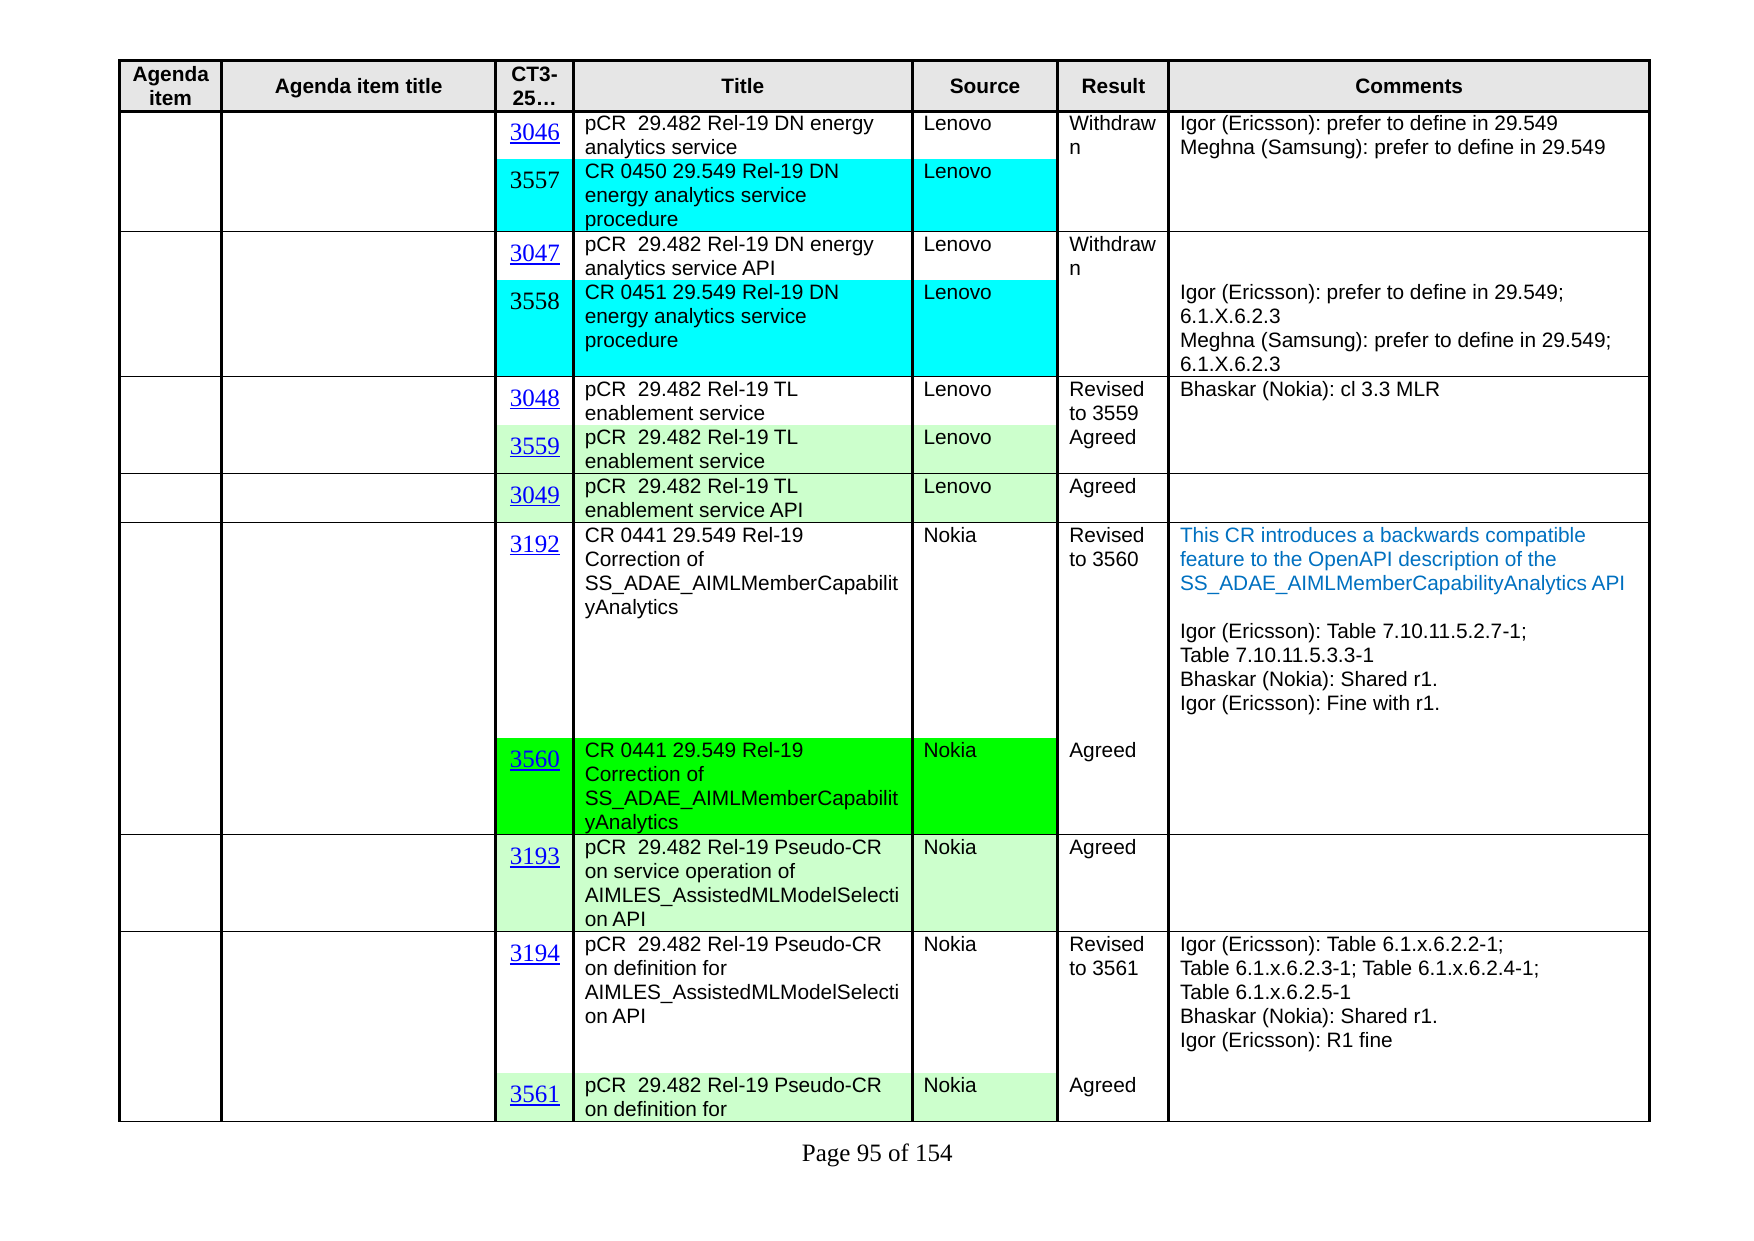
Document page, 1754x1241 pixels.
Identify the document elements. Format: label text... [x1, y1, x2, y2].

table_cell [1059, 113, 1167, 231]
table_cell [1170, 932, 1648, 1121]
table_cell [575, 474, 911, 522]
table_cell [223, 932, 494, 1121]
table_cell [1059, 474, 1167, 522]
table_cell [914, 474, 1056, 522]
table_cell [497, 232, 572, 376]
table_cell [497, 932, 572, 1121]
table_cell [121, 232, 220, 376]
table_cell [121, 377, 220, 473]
table_header Agenda item [121, 62, 220, 110]
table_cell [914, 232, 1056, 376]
table_header Comments [1170, 62, 1648, 110]
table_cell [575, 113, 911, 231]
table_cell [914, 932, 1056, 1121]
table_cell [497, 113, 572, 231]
table_header Result [1059, 62, 1167, 110]
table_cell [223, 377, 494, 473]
table_header Title [575, 62, 911, 110]
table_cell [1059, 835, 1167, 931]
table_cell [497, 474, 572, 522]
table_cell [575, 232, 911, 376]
table_header Source [914, 62, 1056, 110]
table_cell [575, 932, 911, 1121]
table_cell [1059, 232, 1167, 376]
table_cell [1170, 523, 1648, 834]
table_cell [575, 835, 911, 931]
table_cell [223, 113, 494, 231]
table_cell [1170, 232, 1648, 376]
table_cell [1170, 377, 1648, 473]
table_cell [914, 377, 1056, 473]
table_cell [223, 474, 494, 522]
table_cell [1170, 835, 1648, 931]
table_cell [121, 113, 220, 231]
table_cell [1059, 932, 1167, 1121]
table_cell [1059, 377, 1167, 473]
table_header Agenda item title [223, 62, 494, 110]
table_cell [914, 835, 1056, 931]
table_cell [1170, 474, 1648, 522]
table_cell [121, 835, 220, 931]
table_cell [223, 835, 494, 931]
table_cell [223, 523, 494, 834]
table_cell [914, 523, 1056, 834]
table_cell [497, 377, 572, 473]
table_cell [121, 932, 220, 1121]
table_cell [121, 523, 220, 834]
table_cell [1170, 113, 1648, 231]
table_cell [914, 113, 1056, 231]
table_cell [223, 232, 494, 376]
table_header CT3-25… [497, 62, 572, 110]
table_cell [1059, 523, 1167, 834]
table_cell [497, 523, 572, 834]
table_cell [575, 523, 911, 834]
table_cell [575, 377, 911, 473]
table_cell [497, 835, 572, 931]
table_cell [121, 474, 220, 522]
